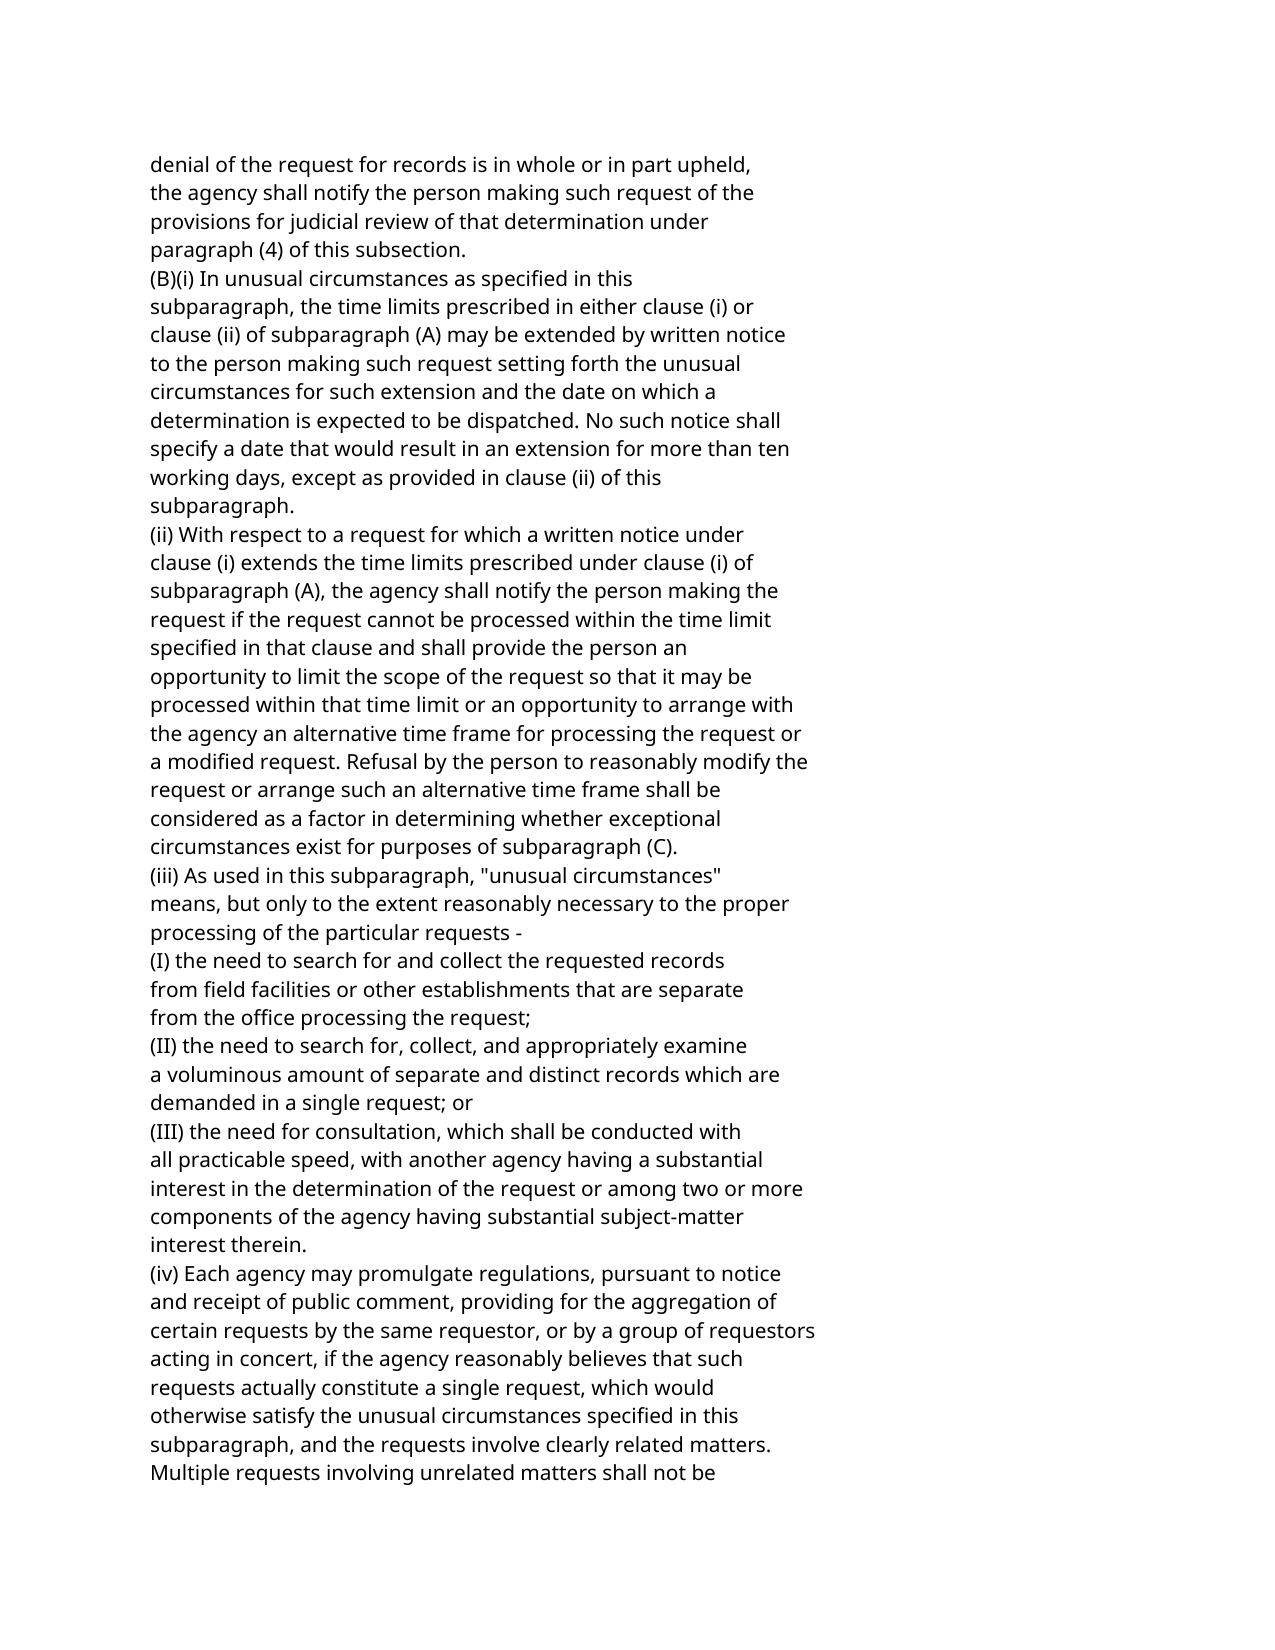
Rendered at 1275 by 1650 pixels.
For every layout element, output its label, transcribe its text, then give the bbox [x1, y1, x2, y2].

text specify a date that would result in an extension for more than ten [150, 434, 1125, 463]
text a voluminous amount of separate and distinct records which are [150, 1060, 1125, 1088]
text the agency an alternative time frame for processing the request or [150, 719, 1125, 747]
text Multiple requests involving unrelated matters shall not be [150, 1458, 1125, 1487]
text and receipt of public comment, providing for the aggregation of [150, 1287, 1125, 1316]
text means, but only to the extent reasonably necessary to the proper [150, 889, 1125, 918]
text subparagraph (A), the agency shall notify the person making the [150, 577, 1125, 605]
text (B)(i) In unusual circumstances as specified in this [150, 264, 1125, 292]
text requests actually constitute a single request, which would [150, 1373, 1125, 1401]
text working days, except as provided in clause (ii) of this [150, 463, 1125, 491]
text the agency shall notify the person making such request of the [150, 178, 1125, 207]
text opportunity to limit the scope of the request so that it may be [150, 662, 1125, 690]
text all practicable speed, with another agency having a substantial [150, 1145, 1125, 1174]
text subparagraph, the time limits prescribed in either clause (i) or [150, 292, 1125, 321]
text to the person making such request setting forth the unusual [150, 349, 1125, 377]
text components of the agency having substantial subject-matter [150, 1202, 1125, 1231]
text otherwise satisfy the unusual circumstances specified in this [150, 1401, 1125, 1430]
text request or arrange such an alternative time frame shall be [150, 776, 1125, 804]
text circumstances for such extension and the date on which a [150, 377, 1125, 406]
text request if the request cannot be processed within the time limit [150, 605, 1125, 633]
text denial of the request for records is in whole or in part upheld, [150, 150, 1125, 178]
text (I) the need to search for and collect the requested records [150, 946, 1125, 975]
text processed within that time limit or an opportunity to arrange with [150, 690, 1125, 719]
text processing of the particular requests - [150, 918, 1125, 946]
text (iv) Each agency may promulgate regulations, pursuant to notice [150, 1259, 1125, 1287]
text demanded in a single request; or [150, 1088, 1125, 1117]
text provisions for judicial review of that determination under [150, 207, 1125, 235]
text clause (i) extends the time limits prescribed under clause (i) of [150, 548, 1125, 577]
text specified in that clause and shall provide the person an [150, 633, 1125, 662]
text a modified request. Refusal by the person to reasonably modify the [150, 747, 1125, 776]
text determination is expected to be dispatched. No such notice shall [150, 406, 1125, 434]
text interest therein. [150, 1231, 1125, 1259]
text clause (ii) of subparagraph (A) may be extended by written notice [150, 321, 1125, 349]
text (III) the need for consultation, which shall be conducted with [150, 1117, 1125, 1145]
text from the office processing the request; [150, 1003, 1125, 1032]
text (iii) As used in this subparagraph, "unusual circumstances" [150, 861, 1125, 889]
text interest in the determination of the request or among two or more [150, 1174, 1125, 1202]
text paragraph (4) of this subsection. [150, 235, 1125, 264]
text subparagraph, and the requests involve clearly related matters. [150, 1430, 1125, 1458]
text (II) the need to search for, collect, and appropriately examine [150, 1032, 1125, 1060]
text acting in concert, if the agency reasonably believes that such [150, 1344, 1125, 1373]
text certain requests by the same requestor, or by a group of requestors [150, 1316, 1125, 1344]
text circumstances exist for purposes of subparagraph (C). [150, 832, 1125, 861]
text subparagraph. [150, 491, 1125, 520]
text (ii) With respect to a request for which a written notice under [150, 520, 1125, 548]
text considered as a factor in determining whether exceptional [150, 804, 1125, 832]
text from field facilities or other establishments that are separate [150, 975, 1125, 1003]
